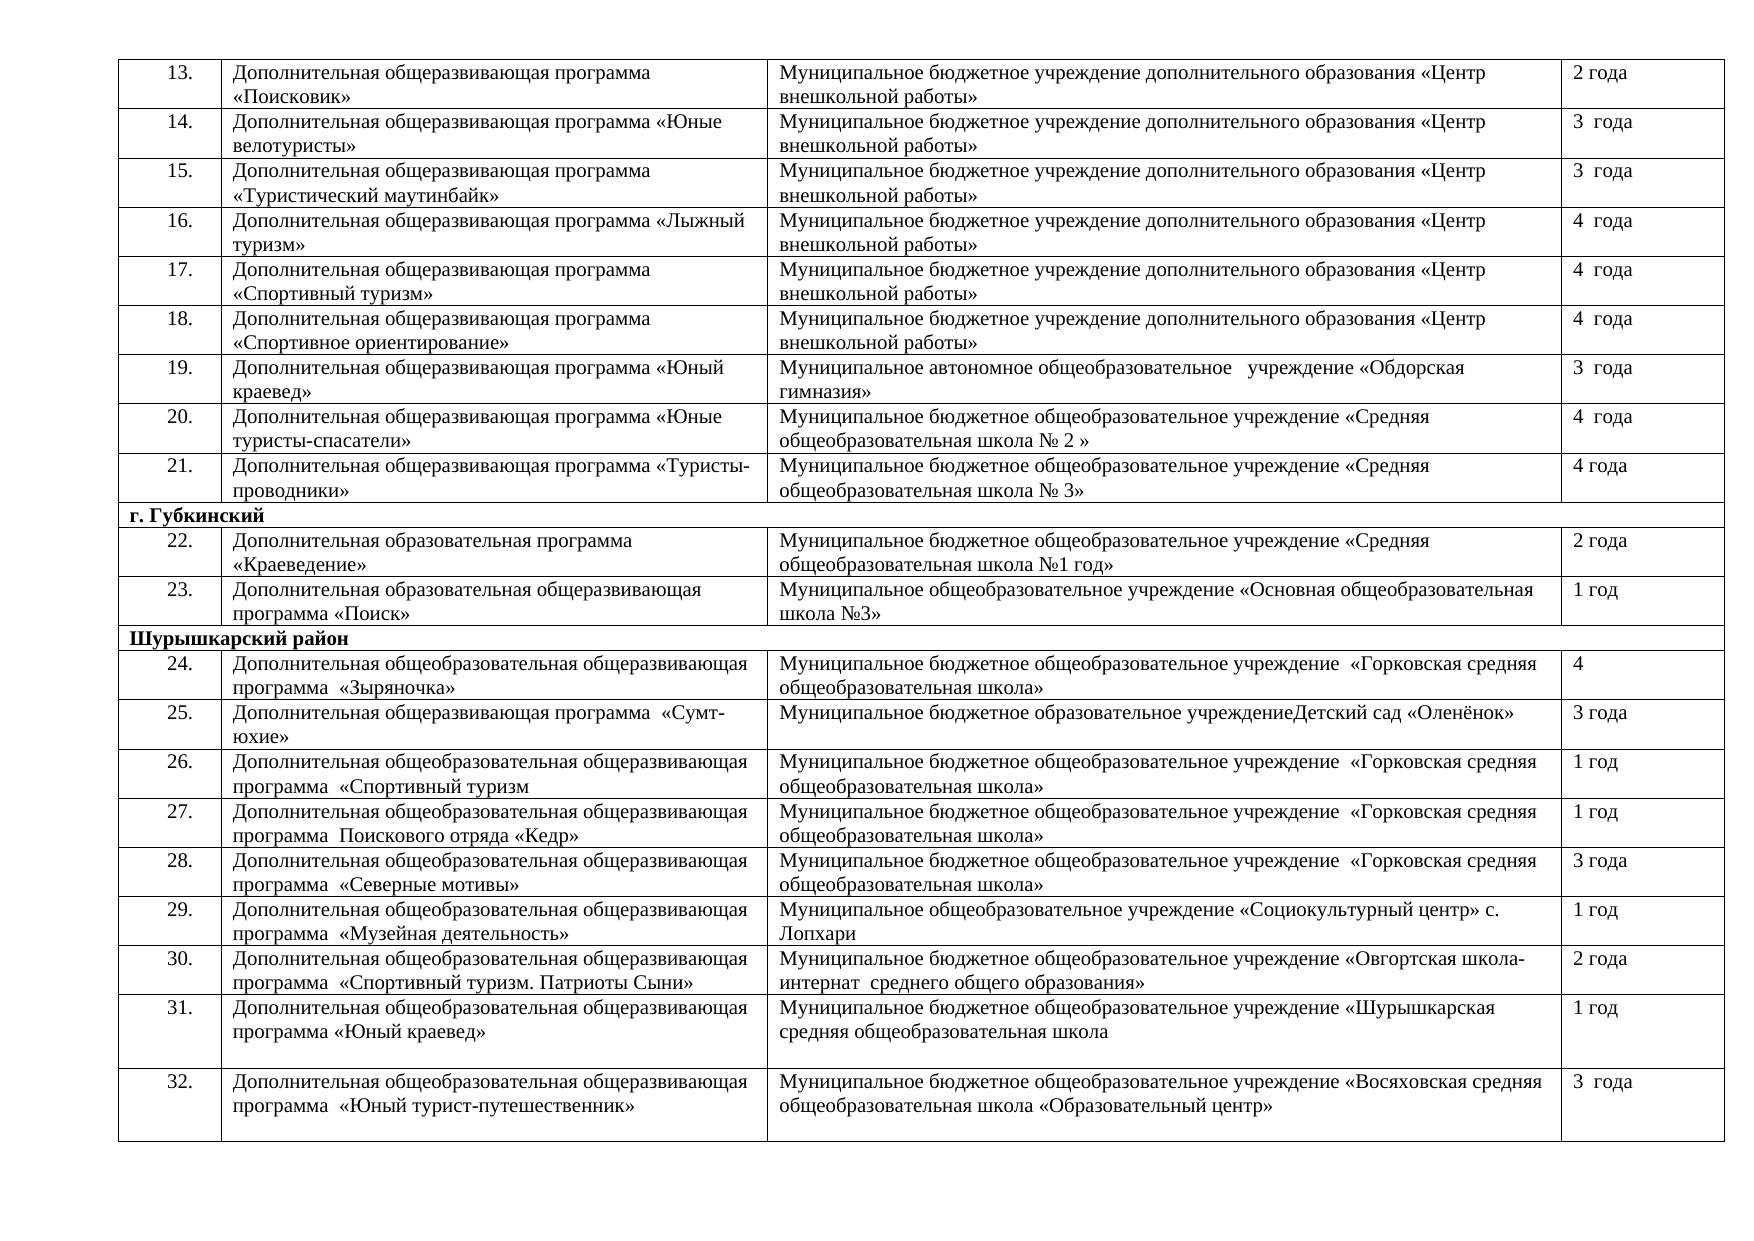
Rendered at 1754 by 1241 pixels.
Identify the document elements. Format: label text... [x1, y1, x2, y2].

table_cell 1 год [1562, 750, 1724, 798]
table_cell Муниципальное бюджетное общеобразовательное учреждение «Горковская средняя общеобразовательная школа» [768, 848, 1561, 896]
table_cell 3 года [1562, 848, 1724, 896]
table_cell [119, 799, 221, 847]
table_cell Муниципальное бюджетное учреждение дополнительного образования «Центр внешкольной работы» [768, 159, 1561, 207]
table_cell [119, 454, 221, 502]
table_cell Муниципальное бюджетное общеобразовательное учреждение «Средняя общеобразовательная школа № 3» [768, 454, 1561, 502]
table_cell Дополнительная общеразвивающая программа «Юный краевед» [222, 355, 767, 403]
table_cell Муниципальное бюджетное общеобразовательное учреждение «Восяховская средняя общеобразовательная школа «Образовательный центр» [768, 1069, 1561, 1141]
table_cell 1 год [1562, 799, 1724, 847]
table_cell [119, 109, 221, 157]
table_cell 4 года [1562, 208, 1724, 256]
table_cell [119, 651, 221, 699]
table_cell Муниципальное общеобразовательное учреждение «Социокультурный центр» с. Лопхари [768, 897, 1561, 945]
table_cell 3 года [1562, 159, 1724, 207]
table_cell 2 года [1562, 528, 1724, 576]
table_cell Дополнительная общеразвивающая программа «Юные велотуристы» [222, 109, 767, 157]
table_cell Дополнительная общеразвивающая программа «Сумт-юхие» [222, 700, 767, 748]
table_cell [119, 848, 221, 896]
table_cell Дополнительная общеобразовательная общеразвивающая программа «Северные мотивы» [222, 848, 767, 896]
table_cell 4 [1562, 651, 1724, 699]
table_cell Дополнительная общеобразовательная общеразвивающая программа «Юный краевед» [222, 995, 767, 1067]
table_cell [119, 897, 221, 945]
table_cell Дополнительная общеобразовательная общеразвивающая программа «Спортивный туризм. Патриоты Сыни» [222, 946, 767, 994]
table_cell [119, 355, 221, 403]
table_cell [119, 700, 221, 748]
table_cell Муниципальное бюджетное учреждение дополнительного образования «Центр внешкольной работы» [768, 306, 1561, 354]
table_cell 2 года [1562, 60, 1724, 108]
table_cell Дополнительная общеразвивающая программа «Спортивный туризм» [222, 257, 767, 305]
table_cell Муниципальное автономное общеобразовательное учреждение «Обдорская гимназия» [768, 355, 1561, 403]
table_cell Дополнительная общеобразовательная общеразвивающая программа Поискового отряда «Кедр» [222, 799, 767, 847]
table_cell [119, 404, 221, 452]
table_cell Дополнительная общеобразовательная общеразвивающая программа «Спортивный туризм [222, 750, 767, 798]
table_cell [768, 60, 1561, 108]
table_cell Муниципальное бюджетное общеобразовательное учреждение «Шурышкарская средняя общеобразовательная школа [768, 995, 1561, 1067]
table_cell [119, 528, 221, 576]
table_cell 3 года [1562, 1069, 1724, 1141]
table_cell [119, 257, 221, 305]
table_cell Муниципальное бюджетное общеобразовательное учреждение «Горковская средняя общеобразовательная школа» [768, 799, 1561, 847]
table_cell [119, 306, 221, 354]
table_cell 1 год [1562, 897, 1724, 945]
table_cell [119, 1069, 221, 1141]
table_cell Дополнительная общеобразовательная общеразвивающая программа «Юный турист-путешественник» [222, 1069, 767, 1141]
table_cell [119, 577, 221, 625]
table_cell [119, 750, 221, 798]
table_cell Муниципальное бюджетное общеобразовательное учреждение «Горковская средняя общеобразовательная школа» [768, 651, 1561, 699]
table_cell 4 года [1562, 257, 1724, 305]
table_cell [119, 995, 221, 1067]
table_cell Дополнительная общеобразовательная общеразвивающая программа «Зыряночка» [222, 651, 767, 699]
table_cell Муниципальное бюджетное образовательное учреждениеДетский сад «Оленёнок» [768, 700, 1561, 748]
table_cell [119, 946, 221, 994]
table_cell г. Губкинский [119, 503, 1724, 527]
table_cell 1 год [1562, 995, 1724, 1067]
table_cell 4 года [1562, 454, 1724, 502]
table_cell Муниципальное бюджетное общеобразовательное учреждение «Горковская средняя общеобразовательная школа» [768, 750, 1561, 798]
table_cell [119, 159, 221, 207]
table_cell Муниципальное бюджетное учреждение дополнительного образования «Центр внешкольной работы» [768, 257, 1561, 305]
table_cell Дополнительная общеразвивающая программа «Спортивное ориентирование» [222, 306, 767, 354]
table_cell [119, 208, 221, 256]
table_cell 4 года [1562, 404, 1724, 452]
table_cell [768, 109, 1561, 157]
table_cell Дополнительная общеразвивающая программа «Поисковик» [222, 60, 767, 108]
table_cell Муниципальное общеобразовательное учреждение «Основная общеобразовательная школа №3» [768, 577, 1561, 625]
table_cell Муниципальное бюджетное общеобразовательное учреждение «Овгортская школа-интернат среднего общего образования» [768, 946, 1561, 994]
table_cell Дополнительная общеобразовательная общеразвивающая программа «Музейная деятельность» [222, 897, 767, 945]
table_cell 1 год [1562, 577, 1724, 625]
table_cell Шурышкарский район [119, 626, 1724, 650]
table_cell [119, 60, 221, 108]
table_cell 3 года [1562, 700, 1724, 748]
table_cell Дополнительная общеразвивающая программа «Туристический маутинбайк» [222, 159, 767, 207]
table_cell Дополнительная общеразвивающая программа «Лыжный туризм» [222, 208, 767, 256]
table_cell 3 года [1562, 109, 1724, 157]
table_cell Дополнительная общеразвивающая программа «Юные туристы-спасатели» [222, 404, 767, 452]
table_cell Дополнительная общеразвивающая программа «Туристы-проводники» [222, 454, 767, 502]
table_cell 3 года [1562, 355, 1724, 403]
table_cell 4 года [1562, 306, 1724, 354]
table_cell Муниципальное бюджетное учреждение дополнительного образования «Центр внешкольной работы» [768, 208, 1561, 256]
table_cell Муниципальное бюджетное общеобразовательное учреждение «Средняя общеобразовательная школа № 2 » [768, 404, 1561, 452]
table_cell 2 года [1562, 946, 1724, 994]
table_cell Дополнительная образовательная программа «Краеведение» [222, 528, 767, 576]
table_cell Дополнительная образовательная общеразвивающая программа «Поиск» [222, 577, 767, 625]
table_cell Муниципальное бюджетное общеобразовательное учреждение «Средняя общеобразовательная школа №1 год» [768, 528, 1561, 576]
